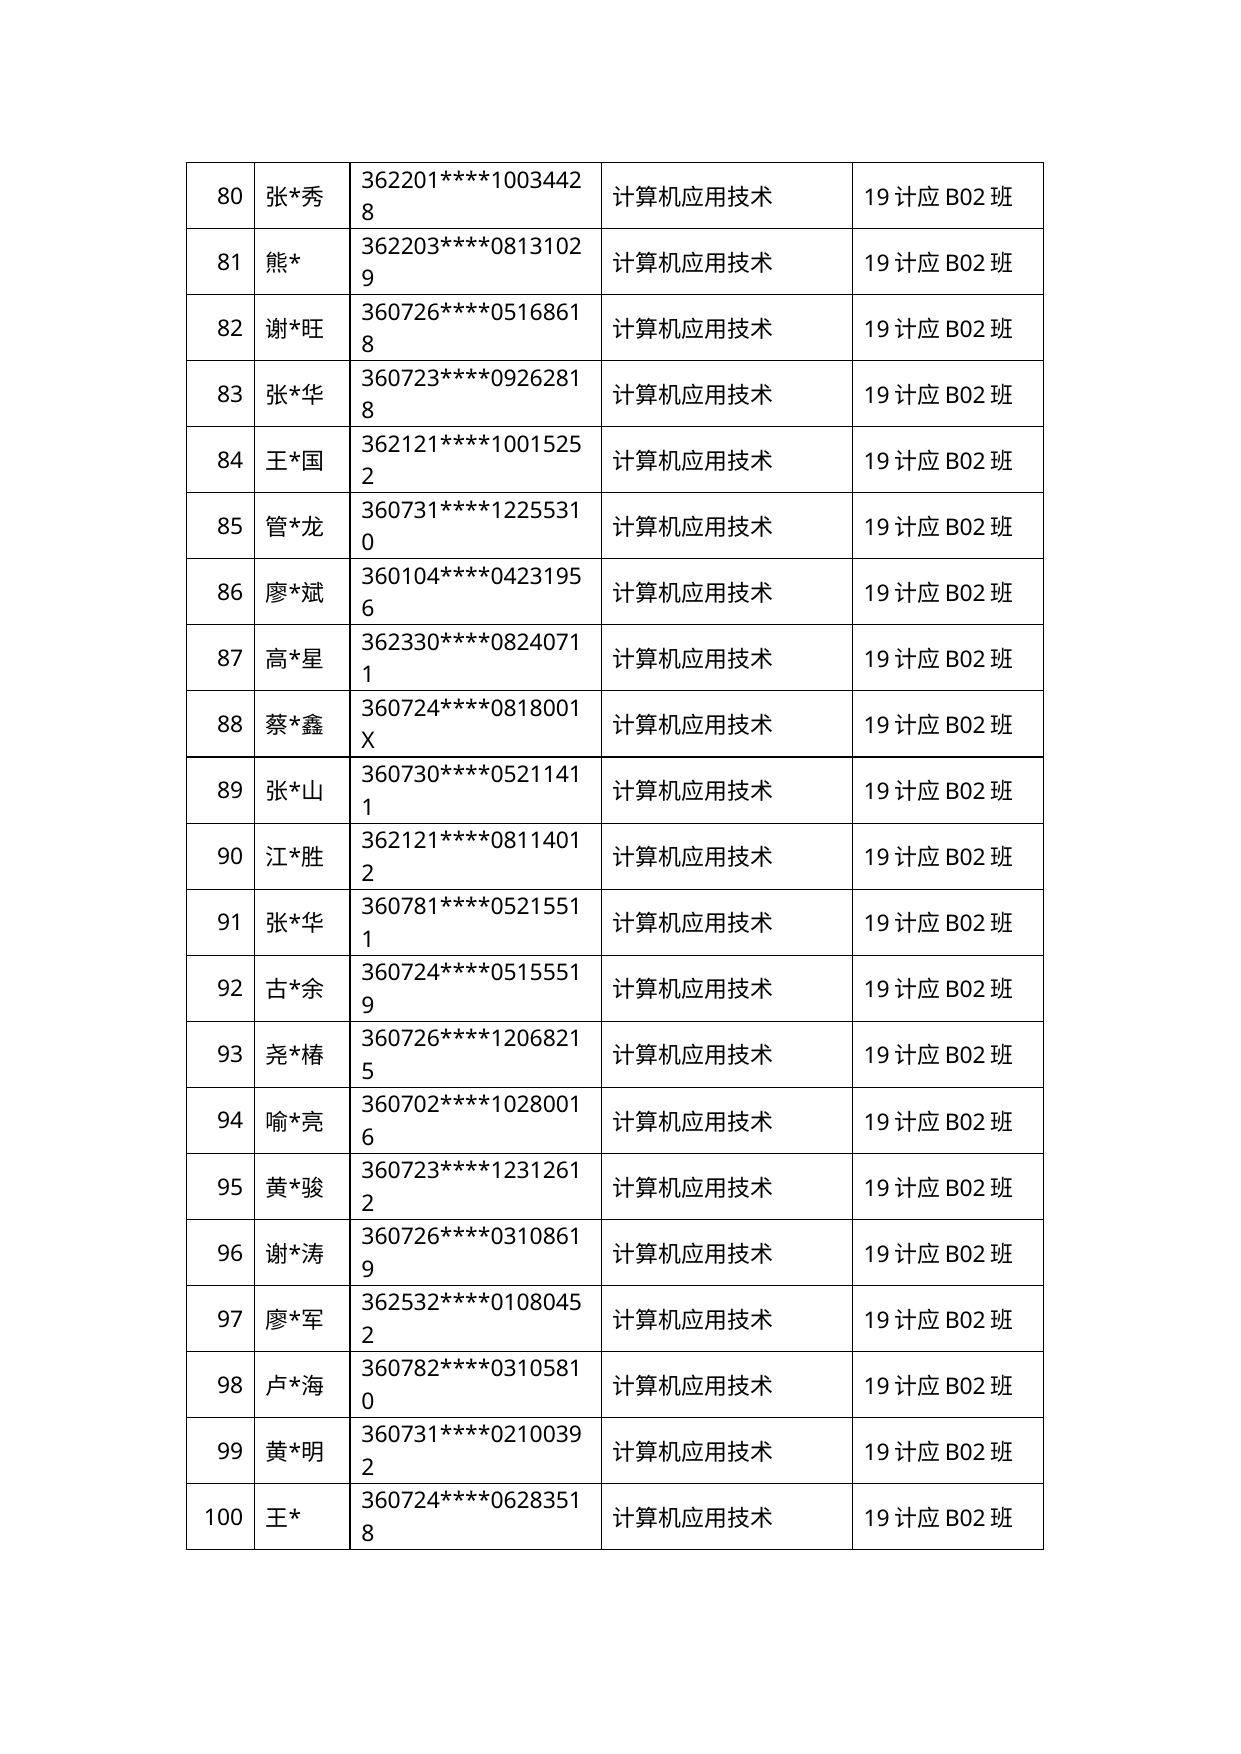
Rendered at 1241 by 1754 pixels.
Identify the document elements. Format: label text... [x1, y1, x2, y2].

table_cell 362330****08240711 [351, 625, 601, 690]
table_cell 360782****03105810 [351, 1352, 601, 1417]
table_cell 360730****05211411 [351, 758, 601, 822]
table_cell 82 [187, 295, 254, 360]
table_cell 91 [187, 890, 254, 954]
table_cell 84 [187, 427, 254, 492]
table_cell 19计应B02班 [853, 758, 1043, 822]
table_cell 黄*骏 [255, 1154, 349, 1219]
table_cell 362121****08114012 [351, 824, 601, 888]
table_cell 计算机应用技术 [602, 427, 852, 492]
table_cell 81 [187, 229, 254, 294]
table_cell 计算机应用技术 [602, 1022, 852, 1087]
table_cell 计算机应用技术 [602, 1220, 852, 1285]
table_cell 19计应B02班 [853, 625, 1043, 690]
table_cell 计算机应用技术 [602, 824, 852, 888]
table_cell 王*国 [255, 427, 349, 492]
table_cell 19计应B02班 [853, 427, 1043, 492]
table_cell 19计应B02班 [853, 1352, 1043, 1417]
table_cell 19计应B02班 [853, 691, 1043, 756]
table_cell 360724****05155519 [351, 956, 601, 1021]
table_cell 362201****10034428 [351, 163, 601, 228]
table_cell 古*余 [255, 956, 349, 1021]
table_cell 87 [187, 625, 254, 690]
table_cell 谢*涛 [255, 1220, 349, 1285]
table_cell 计算机应用技术 [602, 691, 852, 756]
table_cell 83 [187, 361, 254, 426]
table_cell 90 [187, 824, 254, 888]
table_cell 江*胜 [255, 824, 349, 888]
table_cell 360723****12312612 [351, 1154, 601, 1219]
table_cell 362532****01080452 [351, 1286, 601, 1351]
table_cell 尧*椿 [255, 1022, 349, 1087]
table_cell 计算机应用技术 [602, 229, 852, 294]
table_cell 廖*斌 [255, 559, 349, 624]
table_cell 80 [187, 163, 254, 228]
table_cell 张*华 [255, 890, 349, 954]
table_cell 张*华 [255, 361, 349, 426]
table_cell 计算机应用技术 [602, 493, 852, 558]
table_cell 362121****10015252 [351, 427, 601, 492]
table_cell 360104****04231956 [351, 559, 601, 624]
table_cell 19计应B02班 [853, 1088, 1043, 1153]
table_cell 熊* [255, 229, 349, 294]
table_cell 计算机应用技术 [602, 163, 852, 228]
table_cell 蔡*鑫 [255, 691, 349, 756]
table_cell 19计应B02班 [853, 163, 1043, 228]
table_cell 362203****08131029 [351, 229, 601, 294]
table_cell 19计应B02班 [853, 1484, 1043, 1549]
table_cell 97 [187, 1286, 254, 1351]
table_cell 19计应B02班 [853, 1220, 1043, 1285]
table_cell 360726****05168618 [351, 295, 601, 360]
table_cell 360723****09262818 [351, 361, 601, 426]
table_cell 管*龙 [255, 493, 349, 558]
table_cell 360781****05215511 [351, 890, 601, 954]
table_cell 94 [187, 1088, 254, 1153]
table_cell 88 [187, 691, 254, 756]
table_cell 张*秀 [255, 163, 349, 228]
table_cell 计算机应用技术 [602, 1352, 852, 1417]
table_cell 96 [187, 1220, 254, 1285]
table_cell 360724****06283518 [351, 1484, 601, 1549]
table_cell 喻*亮 [255, 1088, 349, 1153]
table_cell 93 [187, 1022, 254, 1087]
table_cell 计算机应用技术 [602, 1286, 852, 1351]
table_cell 89 [187, 758, 254, 822]
table_cell 360724****0818001X [351, 691, 601, 756]
table_cell 计算机应用技术 [602, 956, 852, 1021]
table_cell 100 [187, 1484, 254, 1549]
table_cell 92 [187, 956, 254, 1021]
table_cell 计算机应用技术 [602, 1154, 852, 1219]
table_cell 19计应B02班 [853, 1154, 1043, 1219]
table_cell 19计应B02班 [853, 956, 1043, 1021]
table_cell 计算机应用技术 [602, 758, 852, 822]
table_cell 360731****02100392 [351, 1418, 601, 1483]
table_cell 360726****12068215 [351, 1022, 601, 1087]
table_cell 19计应B02班 [853, 559, 1043, 624]
table_cell 95 [187, 1154, 254, 1219]
table_cell 360731****12255310 [351, 493, 601, 558]
table_cell 19计应B02班 [853, 295, 1043, 360]
table_cell 19计应B02班 [853, 361, 1043, 426]
table_cell 360702****10280016 [351, 1088, 601, 1153]
table_cell 计算机应用技术 [602, 1418, 852, 1483]
table_cell 85 [187, 493, 254, 558]
table_cell 计算机应用技术 [602, 361, 852, 426]
table_cell 计算机应用技术 [602, 890, 852, 954]
table_cell 19计应B02班 [853, 493, 1043, 558]
table_cell 黄*明 [255, 1418, 349, 1483]
table_cell 王* [255, 1484, 349, 1549]
table_cell 计算机应用技术 [602, 1484, 852, 1549]
table_cell 卢*海 [255, 1352, 349, 1417]
table_cell 计算机应用技术 [602, 559, 852, 624]
table_cell 计算机应用技术 [602, 1088, 852, 1153]
table_cell 360726****03108619 [351, 1220, 601, 1285]
table_cell 计算机应用技术 [602, 295, 852, 360]
table_cell 99 [187, 1418, 254, 1483]
table_cell 19计应B02班 [853, 824, 1043, 888]
table_cell 98 [187, 1352, 254, 1417]
table_cell 19计应B02班 [853, 1418, 1043, 1483]
table_cell 19计应B02班 [853, 1286, 1043, 1351]
table_cell 19计应B02班 [853, 890, 1043, 954]
table_cell 高*星 [255, 625, 349, 690]
table_cell 计算机应用技术 [602, 625, 852, 690]
table_cell 谢*旺 [255, 295, 349, 360]
table_cell 张*山 [255, 758, 349, 822]
table_cell 19计应B02班 [853, 1022, 1043, 1087]
table_cell 19计应B02班 [853, 229, 1043, 294]
table_cell 廖*军 [255, 1286, 349, 1351]
table_cell 86 [187, 559, 254, 624]
